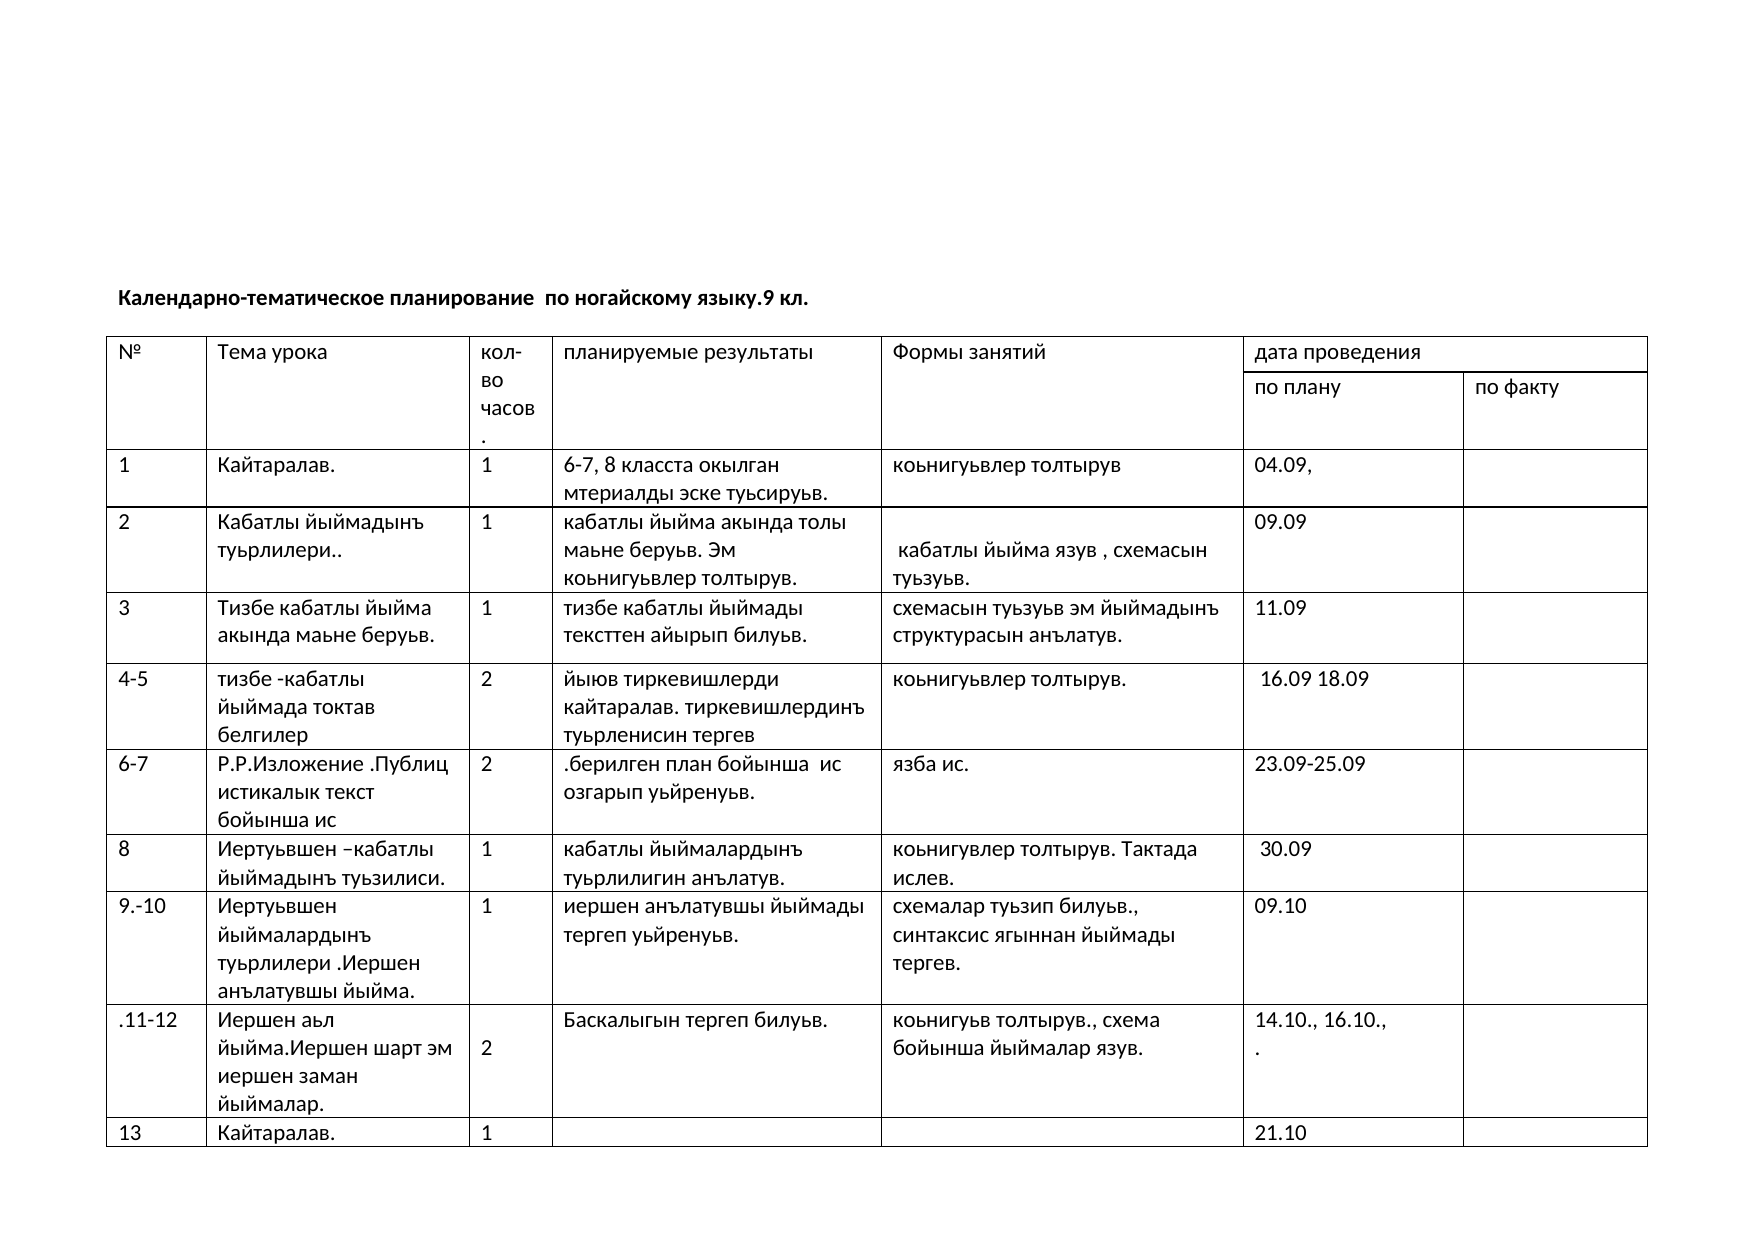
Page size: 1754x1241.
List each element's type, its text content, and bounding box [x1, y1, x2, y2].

table_cell 11.09 [1244, 593, 1463, 663]
table_cell Кабатлы йыймадынъ туьрлилери.. [207, 508, 469, 592]
table_cell .берилген план бойынша ис озгарып уьйренуьв. [553, 750, 881, 833]
table_cell 2 [470, 1005, 552, 1117]
table_cell коьнигуьвлер толтырув. [882, 664, 1243, 748]
table_cell кабатлы йыймалардынъ туьрлилигин анълатув. [553, 835, 881, 891]
table_cell Баскалыгын тергеп билуьв. [553, 1005, 881, 1117]
table_cell Тизбе кабатлы йыйма акында маьне беруьв. [207, 593, 469, 663]
table_cell [1464, 892, 1647, 1004]
table_cell 1 [470, 508, 552, 592]
table_cell 6-7 [107, 750, 206, 833]
table_cell 2 [470, 664, 552, 748]
table_header кол-во часов. [470, 337, 552, 449]
table_cell язба ис. [882, 750, 1243, 833]
table_cell Иершен аьл йыйма.Иершен шарт эм иершен заман йыймалар. [207, 1005, 469, 1117]
table_cell Иертуьвшен йыймалардынъ туьрлилери .Иершен анълатувшы йыйма. [207, 892, 469, 1004]
table_cell [553, 1118, 881, 1146]
table_cell 9.-10 [107, 892, 206, 1004]
table_cell коьнигуьвлер толтырув [882, 450, 1243, 506]
table_cell 14.10., 16.10., . [1244, 1005, 1463, 1117]
table_cell по факту [1464, 373, 1647, 449]
table_cell 09.09 [1244, 508, 1463, 592]
table_header дата проведения [1244, 337, 1647, 371]
table_cell [1464, 835, 1647, 891]
table_cell коьнигувлер толтырув. Тактада ислев. [882, 835, 1243, 891]
table_cell 8 [107, 835, 206, 891]
table_cell [1464, 508, 1647, 592]
table_cell схемалар туьзип билуьв., синтаксис ягыннан йыймады тергев. [882, 892, 1243, 1004]
table_cell 04.09, [1244, 450, 1463, 506]
table_cell 23.09-25.09 [1244, 750, 1463, 833]
table_cell .11-12 [107, 1005, 206, 1117]
table_cell кабатлы йыйма язув , схемасын туьзуьв. [882, 508, 1243, 592]
table_cell коьнигуьв толтырув., схема бойынша йыймалар язув. [882, 1005, 1243, 1117]
table_cell кабатлы йыйма акында толы маьне беруьв. Эм коьнигуьвлер толтырув. [553, 508, 881, 592]
text Календарно-тематическое планирование по ногайскому языку.9 кл. [118, 283, 1636, 311]
table_header Формы занятий [882, 337, 1243, 449]
table_cell 16.09 18.09 [1244, 664, 1463, 748]
table_header Тема урока [207, 337, 469, 449]
table_cell Кайтаралав. [207, 450, 469, 506]
table_cell 1 [470, 450, 552, 506]
table_cell 6-7, 8 класста окылган мтериалды эске туьсируьв. [553, 450, 881, 506]
table_cell Р.Р.Изложение .Публицистикалык текст бойынша ис [207, 750, 469, 833]
table_cell [1464, 1118, 1647, 1146]
table_cell [1464, 750, 1647, 833]
table_cell йыюв тиркевишлерди кайтаралав. тиркевишлердинъ туьрленисин тергев [553, 664, 881, 748]
table_cell 30.09 [1244, 835, 1463, 891]
table_cell схемасын туьзуьв эм йыймадынъ структурасын анълатув. [882, 593, 1243, 663]
table_cell 1 [470, 835, 552, 891]
table_cell 2 [107, 508, 206, 592]
table_cell 1 [107, 450, 206, 506]
table_cell [882, 1118, 1243, 1146]
table_cell 09.10 [1244, 892, 1463, 1004]
table_cell 13 [107, 1118, 206, 1146]
table_cell 3 [107, 593, 206, 663]
table_cell 1 [470, 1118, 552, 1146]
table_cell 4-5 [107, 664, 206, 748]
table_cell иершен анълатувшы йыймады тергеп уьйренуьв. [553, 892, 881, 1004]
table_cell тизбе -кабатлы йыймада токтав белгилер [207, 664, 469, 748]
table_header № [107, 337, 206, 449]
table_cell [1464, 450, 1647, 506]
table_cell 1 [470, 593, 552, 663]
table_cell 21.10 [1244, 1118, 1463, 1146]
table_cell [1464, 593, 1647, 663]
table_cell по плану [1244, 373, 1463, 449]
table_cell [1464, 664, 1647, 748]
table_cell Кайтаралав. [207, 1118, 469, 1146]
table_cell [1464, 1005, 1647, 1117]
table_cell тизбе кабатлы йыймады тексттен айырып билуьв. [553, 593, 881, 663]
table_cell 1 [470, 892, 552, 1004]
table_cell 2 [470, 750, 552, 833]
table_cell Иертуьвшен –кабатлы йыймадынъ туьзилиси. [207, 835, 469, 891]
table_header планируемые результаты [553, 337, 881, 449]
